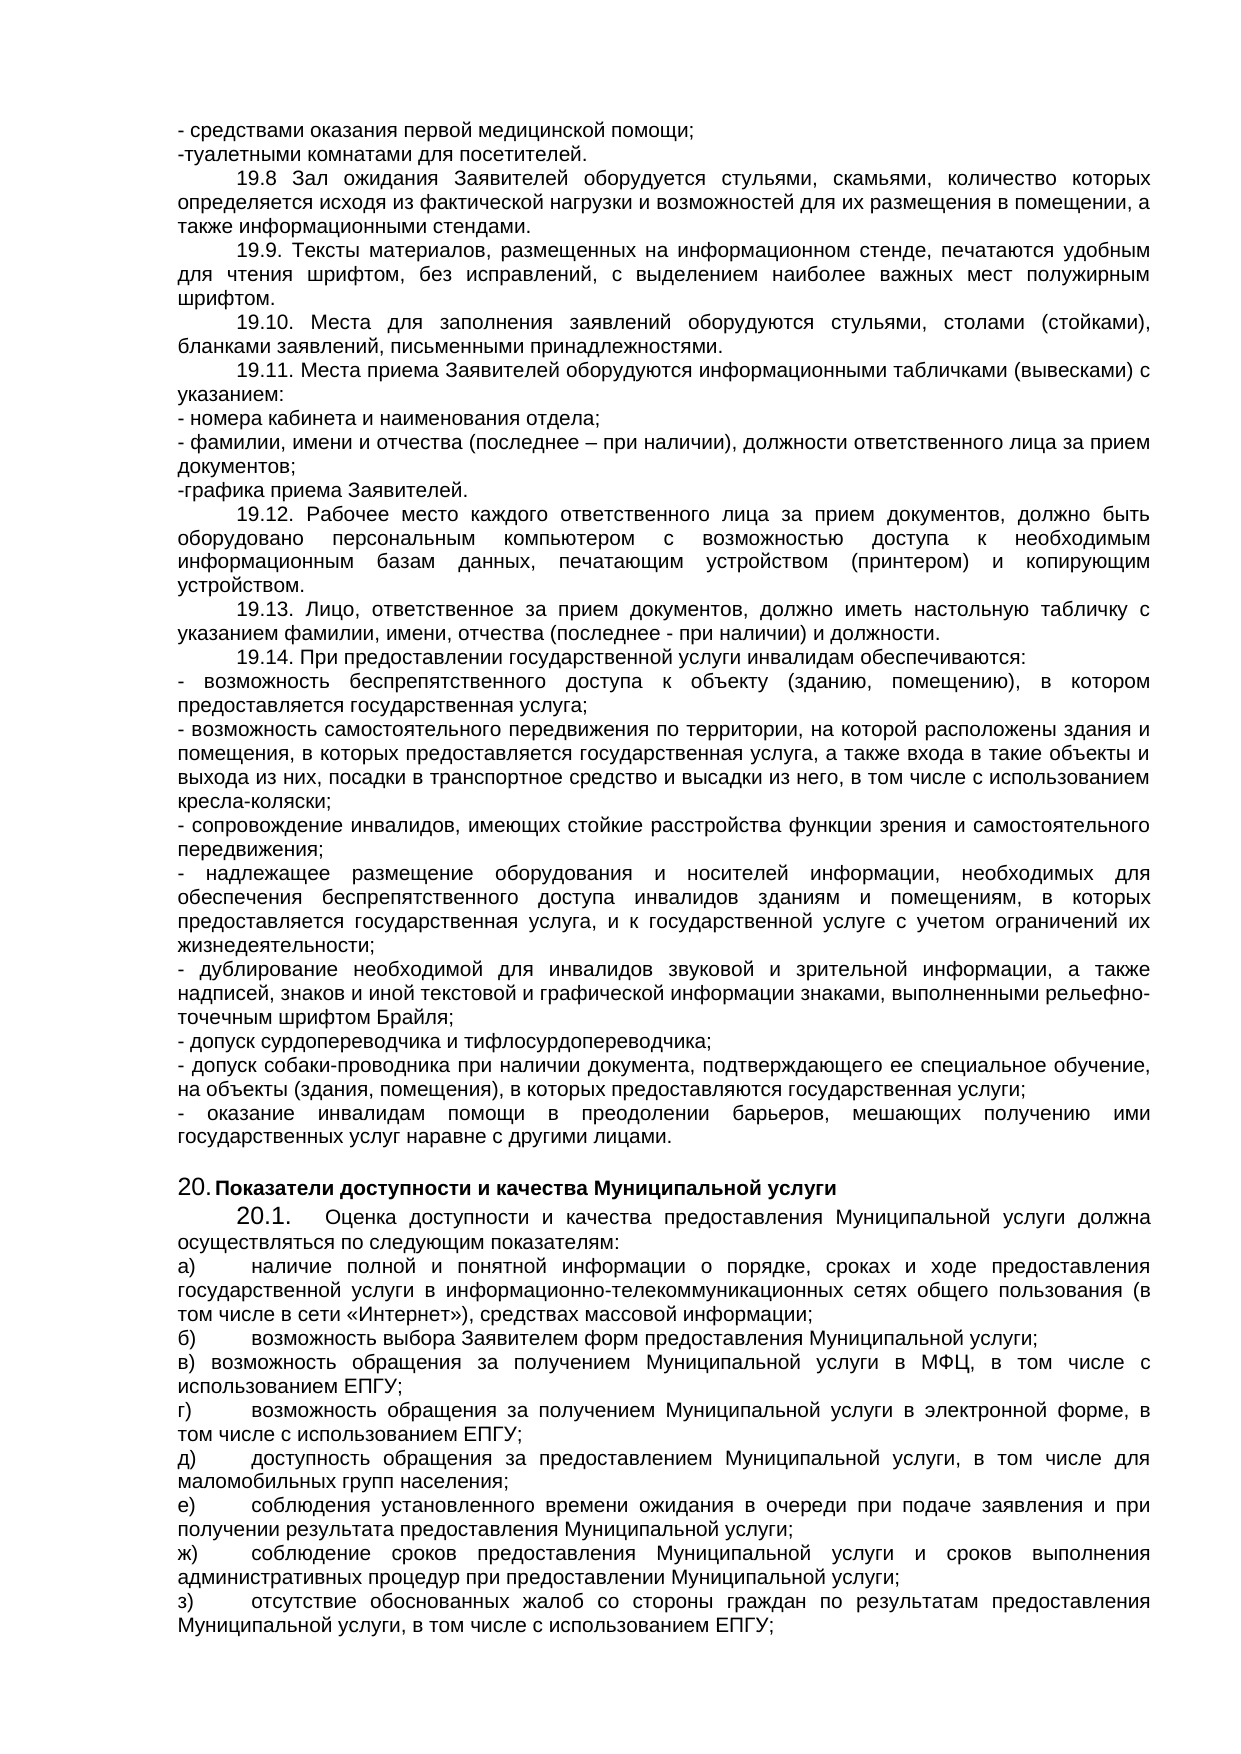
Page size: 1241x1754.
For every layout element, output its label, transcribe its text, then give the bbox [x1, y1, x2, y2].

text 19.9. Тексты материалов, размещенных на информационном стенде, печатаются удобным для чтения шрифтом, без исправлений, с выделением наиболее важных мест полужирным шрифтом. [177, 238, 1152, 310]
text д) доступность обращения за предоставлением Муниципальной услуги, в том числе для маломобильных групп населения; [177, 1445, 1152, 1493]
text -туалетными комнатами для посетителей. [177, 142, 1152, 166]
text - фамилии, имени и отчества (последнее – при наличии), должности ответственного лица за прием документов; [177, 429, 1152, 477]
text 19.12. Рабочее место каждого ответственного лица за прием документов, должно быть оборудовано персональным компьютером с возможностью доступа к необходимым информационным базам данных, печатающим устройством (принтером) и копирующим устройством. [177, 501, 1152, 597]
text - дублирование необходимой для инвалидов звуковой и зрительной информации, а также надписей, знаков и иной текстовой и графической информации знаками, выполненными рельефно-точечным шрифтом Брайля; [177, 957, 1152, 1028]
text 19.8 Зал ожидания Заявителей оборудуется стульями, скамьями, количество которых определяется исходя из фактической нагрузки и возможностей для их размещения в помещении, а также информационными стендами. [177, 166, 1152, 238]
text 19.11. Места приема Заявителей оборудуются информационными табличками (вывесками) с указанием: [177, 358, 1152, 406]
text е) соблюдения установленного времени ожидания в очереди при подаче заявления и при получении результата предоставления Муниципальной услуги; [177, 1493, 1152, 1541]
text - оказание инвалидам помощи в преодолении барьеров, мешающих получению ими государственных услуг наравне с другими лицами. [177, 1100, 1152, 1148]
text - средствами оказания первой медицинской помощи; [177, 118, 1152, 142]
text - возможность самостоятельного передвижения по территории, на которой расположены здания и помещения, в которых предоставляется государственная услуга, а также входа в такие объекты и выхода из них, посадки в транспортное средство и высадки из него, в том числе с использованием кресла-коляски; [177, 717, 1152, 813]
text - допуск сурдопереводчика и тифлосурдопереводчика; [177, 1028, 1152, 1052]
text ж) соблюдение сроков предоставления Муниципальной услуги и сроков выполнения административных процедур при предоставлении Муниципальной услуги; [177, 1541, 1152, 1589]
text -графика приема Заявителей. [177, 477, 1152, 501]
text 19.10. Места для заполнения заявлений оборудуются стульями, столами (стойками), бланками заявлений, письменными принадлежностями. [177, 310, 1152, 358]
text - надлежащее размещение оборудования и носителей информации, необходимых для обеспечения беспрепятственного доступа инвалидов зданиям и помещениям, в которых предоставляется государственная услуга, и к государственной услуге с учетом ограничений их жизнедеятельности; [177, 861, 1152, 957]
text - номера кабинета и наименования отдела; [177, 406, 1152, 429]
list Оценка доступности и качества предоставления Муниципальной услуги должна осуществляться по следующим показателям: [177, 1201, 1152, 1254]
text а) наличие полной и понятной информации о порядке, сроках и ходе предоставления государственной услуги в информационно-телекоммуникационных сетях общего пользования (в том числе в сети «Интернет»), средствах массовой информации; [177, 1254, 1152, 1326]
text 19.14. При предоставлении государственной услуги инвалидам обеспечиваются: [177, 645, 1152, 669]
text в) возможность обращения за получением Муниципальной услуги в МФЦ, в том числе с использованием ЕПГУ; [177, 1349, 1152, 1397]
text з) отсутствие обоснованных жалоб со стороны граждан по результатам предоставления Муниципальной услуги, в том числе с использованием ЕПГУ; [177, 1589, 1152, 1637]
text - сопровождение инвалидов, имеющих стойкие расстройства функции зрения и самостоятельного передвижения; [177, 813, 1152, 861]
text г) возможность обращения за получением Муниципальной услуги в электронной форме, в том числе с использованием ЕПГУ; [177, 1397, 1152, 1445]
text б) возможность выбора Заявителем форм предоставления Муниципальной услуги; [177, 1326, 1152, 1349]
text - допуск собаки-проводника при наличии документа, подтверждающего ее специальное обучение, на объекты (здания, помещения), в которых предоставляются государственная услуги; [177, 1052, 1152, 1100]
text - возможность беспрепятственного доступа к объекту (зданию, помещению), в котором предоставляется государственная услуга; [177, 669, 1152, 717]
list Показатели доступности и качества Муниципальной услуги [215, 1172, 1152, 1201]
text 19.13. Лицо, ответственное за прием документов, должно иметь настольную табличку с указанием фамилии, имени, отчества (последнее - при наличии) и должности. [177, 597, 1152, 645]
